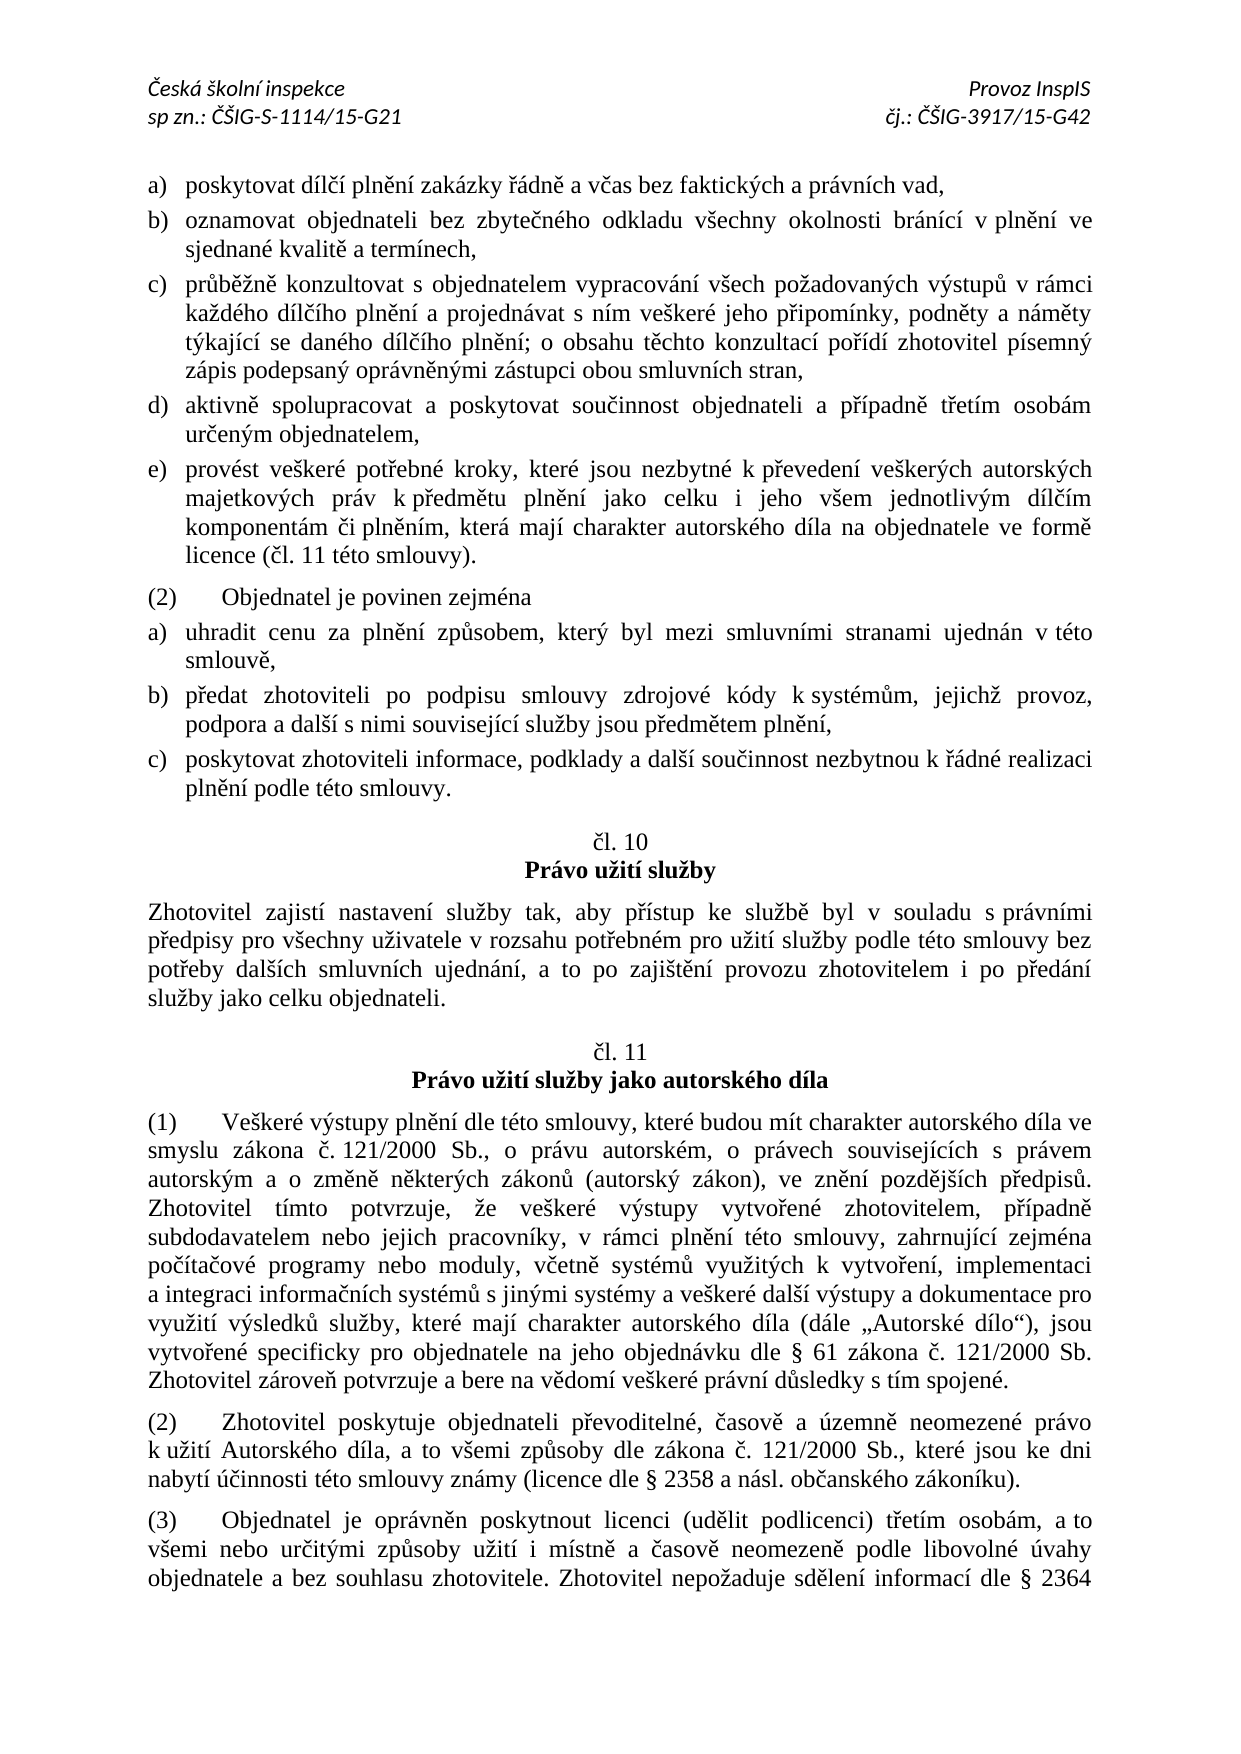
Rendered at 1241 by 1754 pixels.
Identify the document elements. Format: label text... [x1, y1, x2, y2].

list Veškeré výstupy plnění dle této smlouvy, které budou mít charakter autorského díla ve smyslu zákona č. 121/2000 Sb., o právu autorském, o právech souvisejících s právem autorským a o změně některých zákonů (autorský zákon), ve znění pozdějších předpisů. Zhotovitel tímto potvrzuje, že veškeré výstupy vytvořené zhotovitelem, případně subdodavatelem nebo jejich pracovníky, v rámci plnění této smlouvy, zahrnující zejména počítačové programy nebo moduly, včetně systémů využitých k vytvoření, implementaci a integraci informačních systémů s jinými systémy a veškeré další výstupy a dokumentace pro využití výsledků služby, které mají charakter autorského díla (dále „Autorské dílo“), jsou vytvořené specificky pro objednatele na jeho objednávku dle § 61 zákona č. 121/2000 Sb. Zhotovitel zároveň potvrzuje a bere na vědomí veškeré právní důsledky s tím spojené. [148, 1107, 1093, 1394]
list provést veškeré potřebné kroky, které jsou nezbytné k převedení veškerých autorských majetkových práv k předmětu plnění jako celku i jeho všem jednotlivým dílčím komponentám či plněním, která mají charakter autorského díla na objednatele ve formě licence (čl. 11 této smlouvy). [148, 454, 1093, 569]
list oznamovat objednateli bez zbytečného odkladu všechny okolnosti bránící v plnění ve sjednané kvalitě a termínech, [148, 205, 1093, 263]
subtitle Právo užití služby [148, 827, 1093, 884]
text Zhotovitel zajistí nastavení služby tak, aby přístup ke službě byl v souladu s právními předpisy pro všechny uživatele v rozsahu potřebném pro užití služby podle této smlouvy bez potřeby dalších smluvních ujednání, a to po zajištění provozu zhotovitelem i po předání služby jako celku objednateli. [148, 897, 1093, 1012]
list poskytovat zhotoviteli informace, podklady a další součinnost nezbytnou k řádné realizaci plnění podle této smlouvy. [148, 744, 1093, 802]
subtitle Právo užití služby jako autorského díla [148, 1037, 1093, 1094]
list Zhotovitel poskytuje objednateli převoditelné, časově a územně neomezené právo k užití Autorského díla, a to všemi způsoby dle zákona č. 121/2000 Sb., které jsou ke dni nabytí účinnosti této smlouvy známy (licence dle § 2358 a násl. občanského zákoníku). [148, 1407, 1093, 1493]
list předat zhotoviteli po podpisu smlouvy zdrojové kódy k systémům, jejichž provoz, podpora a další s nimi související služby jsou předmětem plnění, [148, 680, 1093, 738]
list průběžně konzultovat s objednatelem vypracování všech požadovaných výstupů v rámci každého dílčího plnění a projednávat s ním veškeré jeho připomínky, podněty a náměty týkající se daného dílčího plnění; o obsahu těchto konzultací pořídí zhotovitel písemný zápis podepsaný oprávněnými zástupci obou smluvních stran, [148, 269, 1093, 384]
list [148, 1505, 1093, 1592]
list poskytovat dílčí plnění zakázky řádně a včas bez faktických a právních vad, [148, 170, 1093, 199]
list Objednatel je povinen zejména [148, 582, 1093, 610]
list uhradit cenu za plnění způsobem, který byl mezi smluvními stranami ujednán v této smlouvě, [148, 617, 1093, 674]
list aktivně spolupracovat a poskytovat součinnost objednateli a případně třetím osobám určeným objednatelem, [148, 390, 1093, 448]
